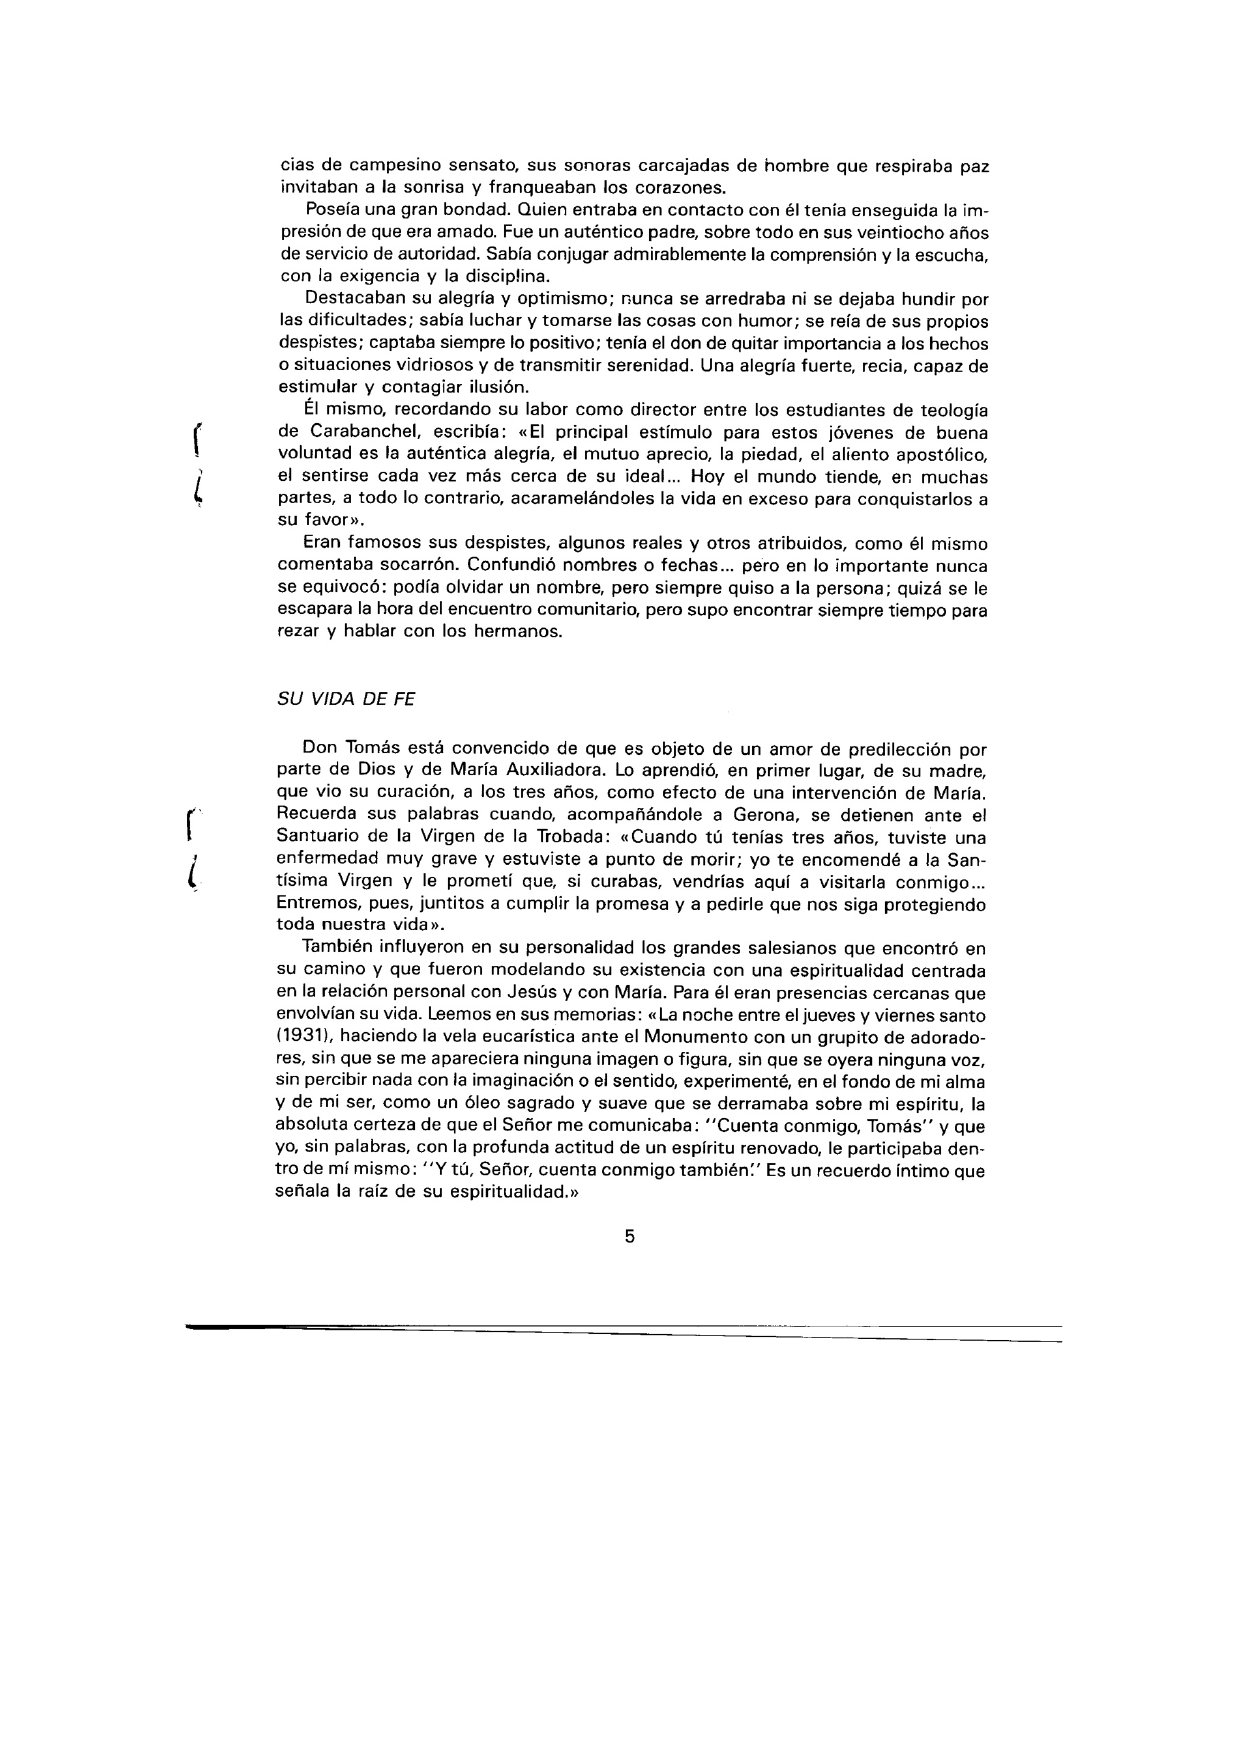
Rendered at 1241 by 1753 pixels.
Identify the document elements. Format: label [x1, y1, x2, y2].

picture [177, 147, 1063, 1348]
